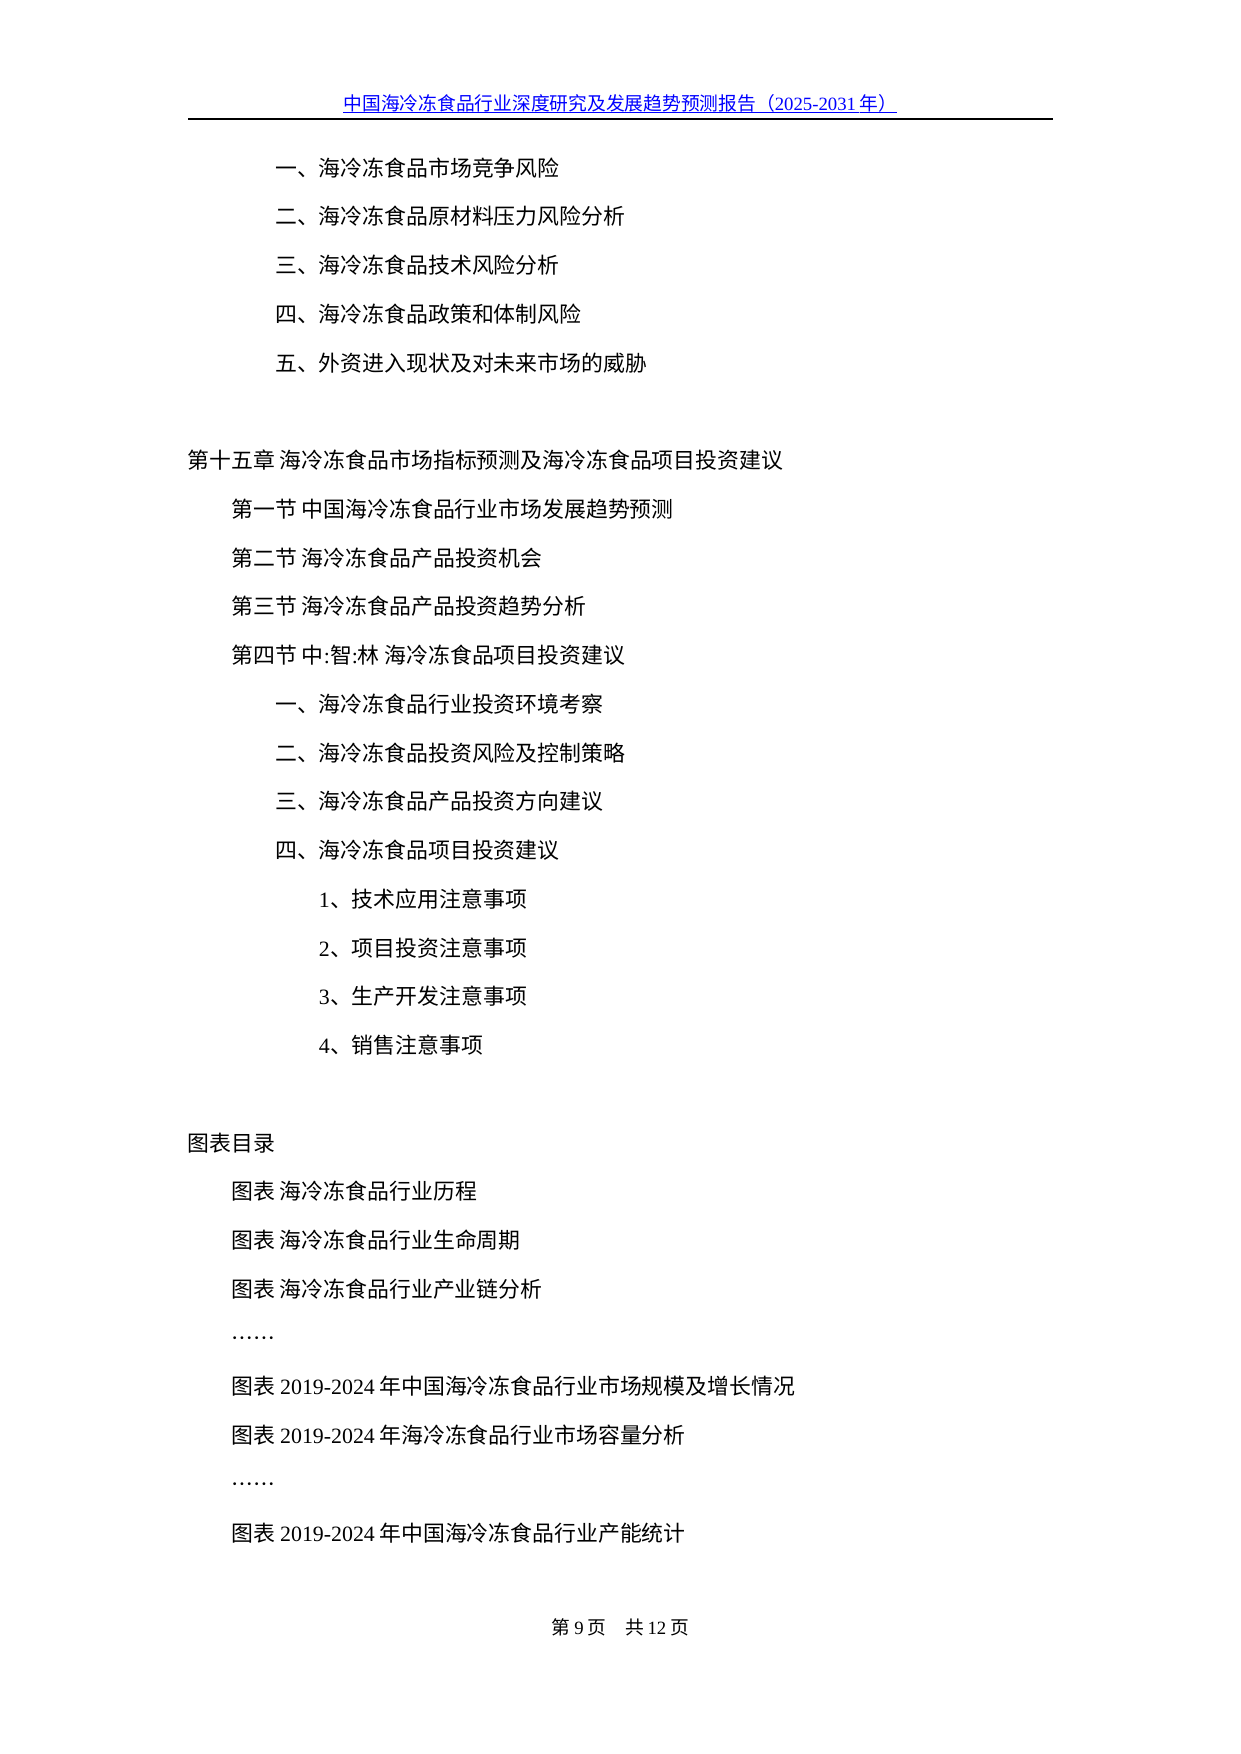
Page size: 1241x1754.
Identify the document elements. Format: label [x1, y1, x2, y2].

text [187, 150, 1053, 1548]
